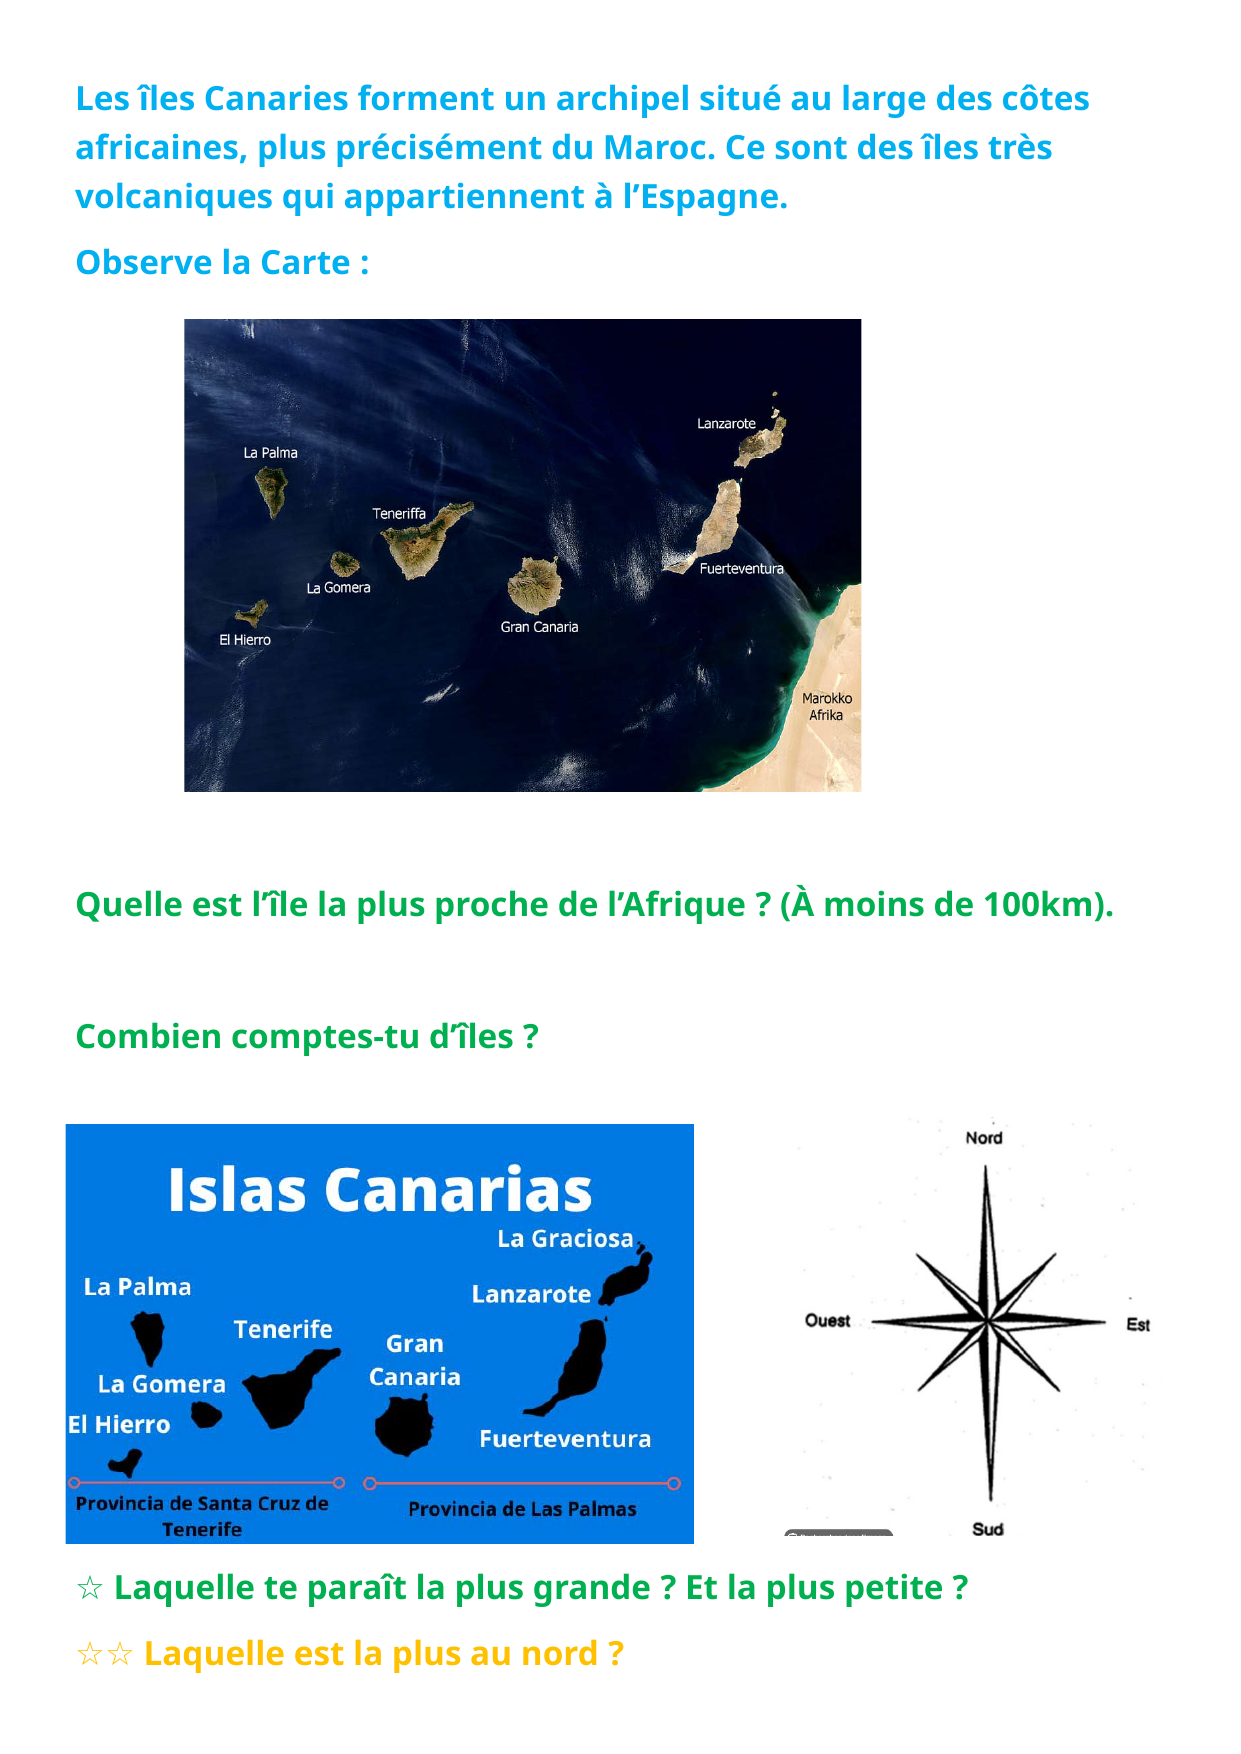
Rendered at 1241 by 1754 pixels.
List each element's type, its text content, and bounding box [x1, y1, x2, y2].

text Combien comptes-tu d’îles ? [75, 1012, 1165, 1058]
picture [777, 1112, 1162, 1536]
text Quelle est l’île la plus proche de l’Afrique ? (À moins de 100km). [75, 881, 1165, 927]
text ☆☆ Laquelle est la plus au nord ? [75, 1629, 1165, 1675]
text Observe la Carte : [75, 238, 1165, 284]
picture [65, 1124, 694, 1544]
picture [184, 319, 862, 792]
text Les îles Canaries forment un archipel situé au large des côtes africaines, plus précisément du Maroc. Ce sont des îles très volcaniques qui appartiennent à l’Espagne. [75, 75, 1165, 218]
